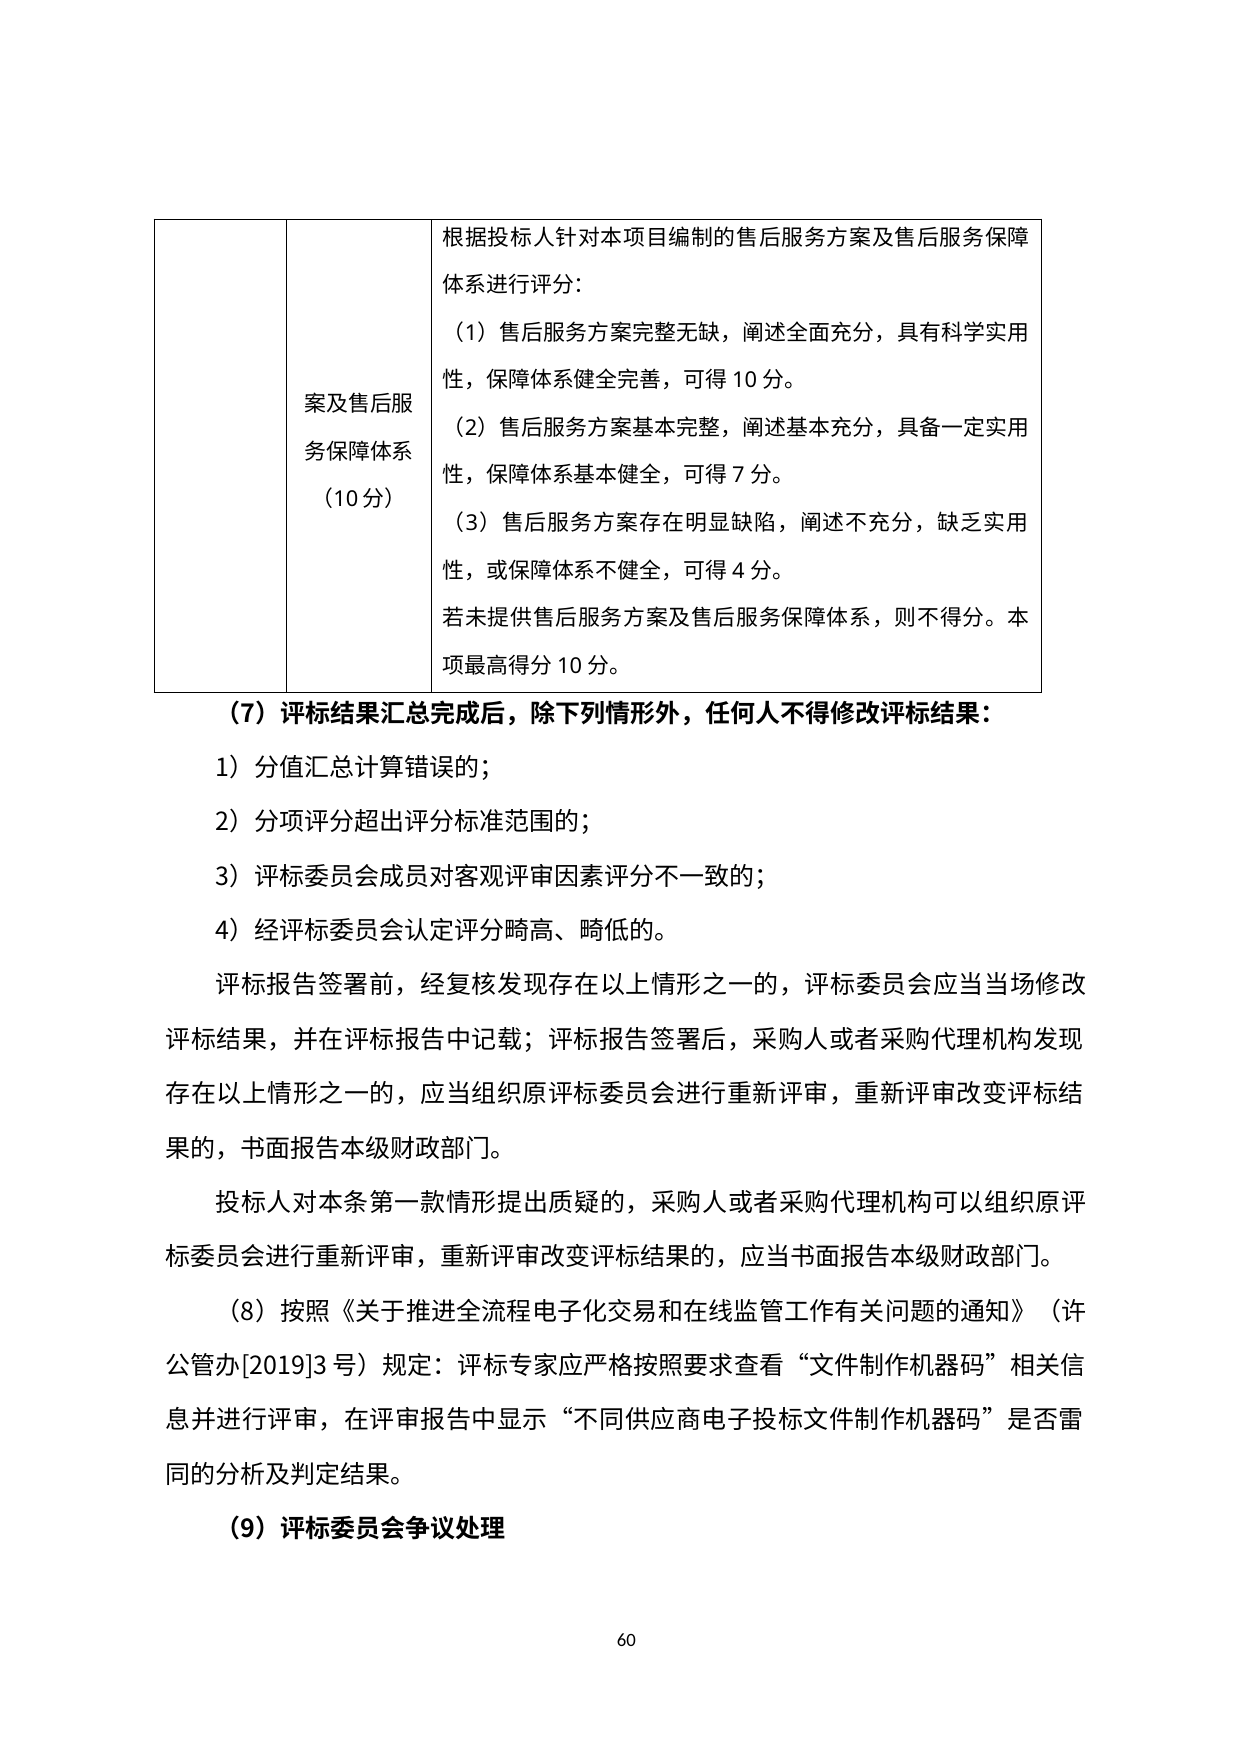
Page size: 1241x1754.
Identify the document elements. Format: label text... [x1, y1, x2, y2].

text 评标报告签署前，经复核发现存在以上情形之一的，评标委员会应当当场修改评标结果，并在评标报告中记载；评标报告签署后，采购人或者采购代理机构发现存在以上情形之一的，应当组织原评标委员会进行重新评审，重新评审改变评标结果的，书面报告本级财政部门。 [165, 965, 1087, 1164]
text 1）分值汇总计算错误的； [165, 747, 1087, 784]
text （9）评标委员会争议处理 [165, 1509, 1087, 1545]
text 4）经评标委员会认定评分畸高、畸低的。 [165, 911, 1087, 947]
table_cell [432, 220, 1041, 692]
text （8）按照《关于推进全流程电子化交易和在线监管工作有关问题的通知》（许公管办[2019]3号）规定：评标专家应严格按照要求查看“文件制作机器码”相关信息并进行评审，在评审报告中显示“不同供应商电子投标文件制作机器码”是否雷同的分析及判定结果。 [165, 1291, 1087, 1491]
text 投标人对本条第一款情形提出质疑的，采购人或者采购代理机构可以组织原评标委员会进行重新评审，重新评审改变评标结果的，应当书面报告本级财政部门。 [165, 1182, 1087, 1273]
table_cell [287, 220, 431, 692]
text 3）评标委员会成员对客观评审因素评分不一致的； [165, 856, 1087, 892]
text 2）分项评分超出评分标准范围的； [165, 802, 1087, 838]
text （7）评标结果汇总完成后，除下列情形外，任何人不得修改评标结果： [165, 693, 1087, 729]
